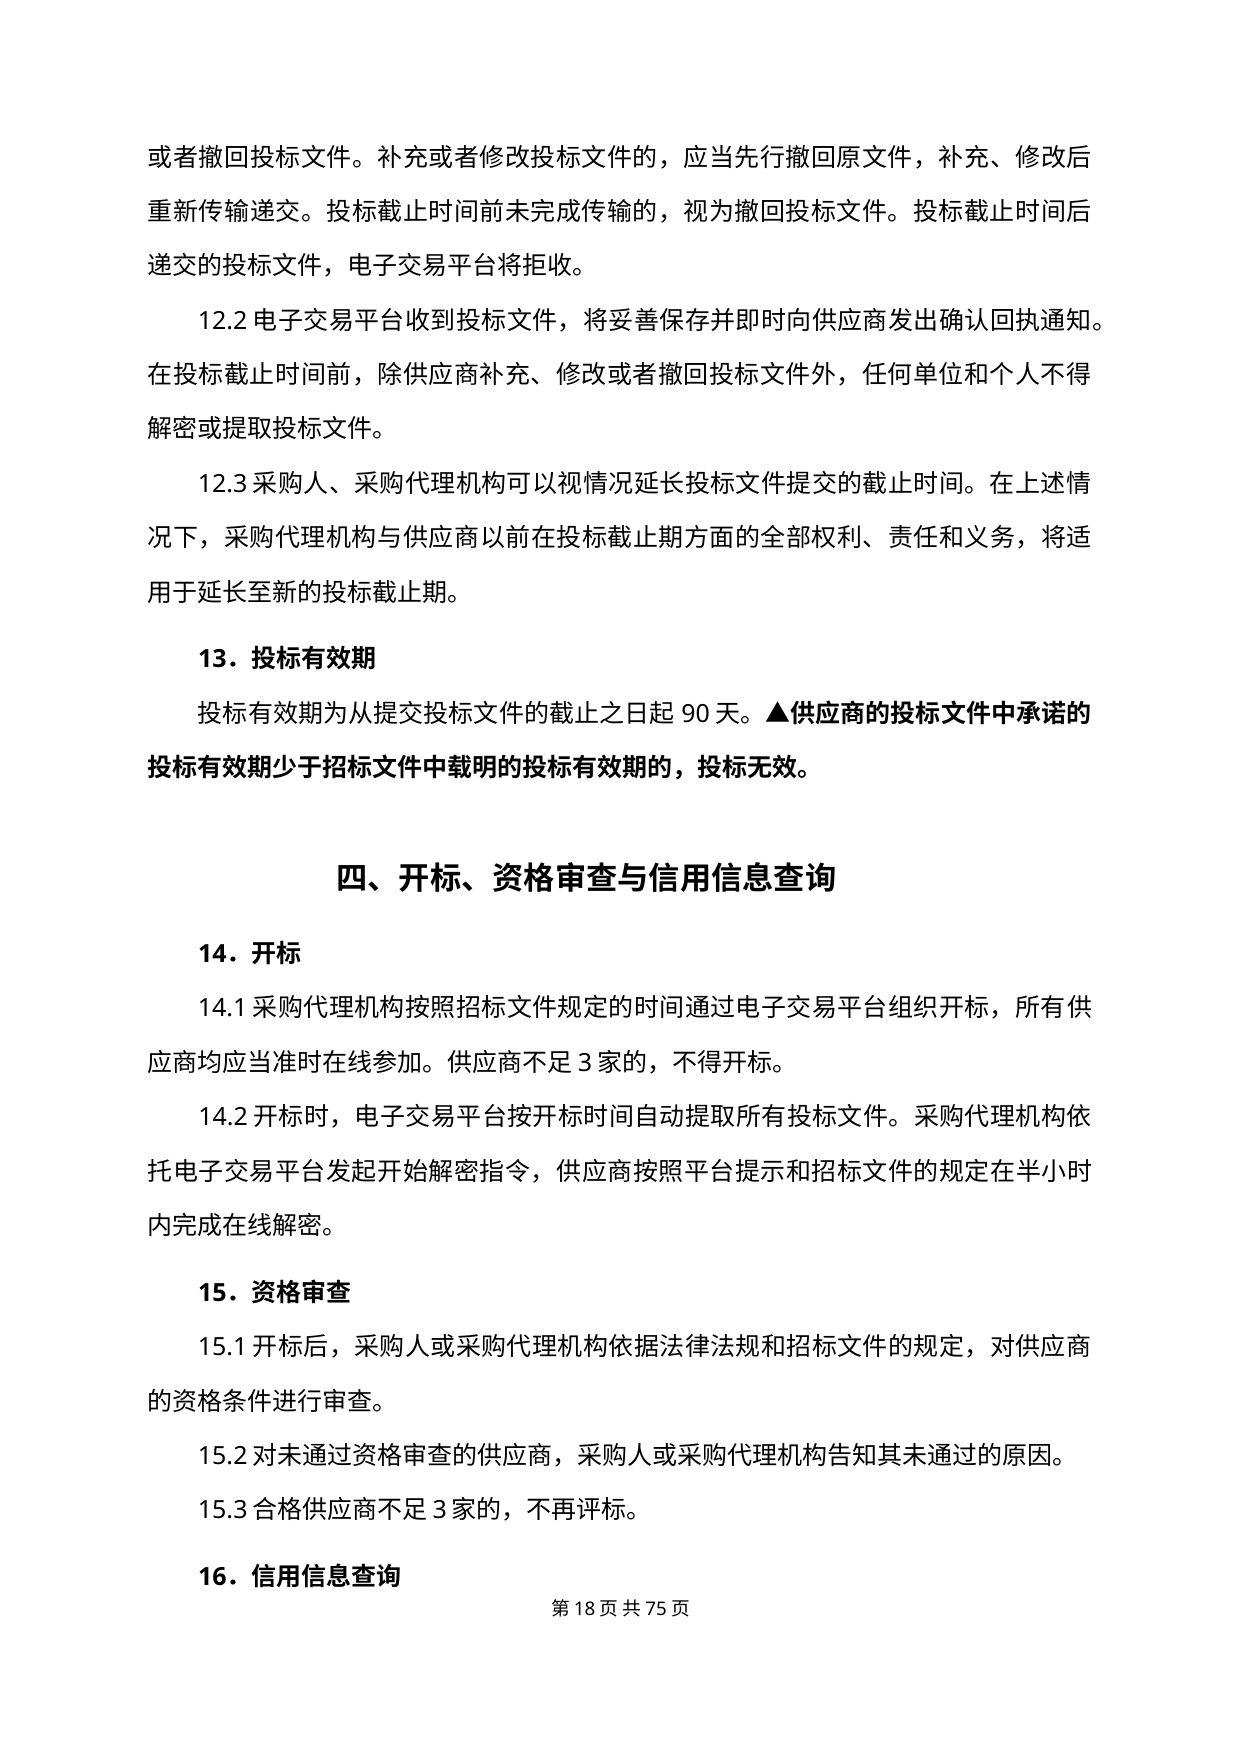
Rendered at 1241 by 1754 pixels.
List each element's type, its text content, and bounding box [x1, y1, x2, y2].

text 15.3合格供应商不足3家的，不再评标。 [148, 1490, 1092, 1526]
text 15.1开标后，采购人或采购代理机构依据法律法规和招标文件的规定，对供应商的资格条件进行审查。 [148, 1327, 1092, 1417]
text 投标有效期为从提交投标文件的截止之日起90天。▲供应商的投标文件中承诺的投标有效期少于招标文件中载明的投标有效期的，投标无效。 [148, 693, 1092, 784]
text 12.2电子交易平台收到投标文件，将妥善保存并即时向供应商发出确认回执通知。在投标截止时间前，除供应商补充、修改或者撤回投标文件外，任何单位和个人不得解密或提取投标文件。 [148, 300, 1092, 445]
text 15.2对未通过资格审查的供应商，采购人或采购代理机构告知其未通过的原因。 [148, 1435, 1092, 1472]
text 14.1采购代理机构按照招标文件规定的时间通过电子交易平台组织开标，所有供应商均应当准时在线参加。供应商不足3家的，不得开标。 [148, 988, 1092, 1078]
text 四、开标、资格审查与信用信息查询 [148, 853, 1092, 898]
text 14.2开标时，电子交易平台按开标时间自动提取所有投标文件。采购代理机构依托电子交易平台发起开始解密指令，供应商按照平台提示和招标文件的规定在半小时内完成在线解密。 [148, 1097, 1092, 1242]
text 12.3采购人、采购代理机构可以视情况延长投标文件提交的截止时间。在上述情况下，采购代理机构与供应商以前在投标截止期方面的全部权利、责任和义务，将适用于延长至新的投标截止期。 [148, 463, 1092, 608]
list 资格审查 [148, 1272, 1092, 1308]
list 投标有效期 [148, 639, 1092, 675]
list 信用信息查询 [148, 1557, 1092, 1593]
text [148, 137, 1092, 282]
list 开标 [148, 933, 1092, 970]
